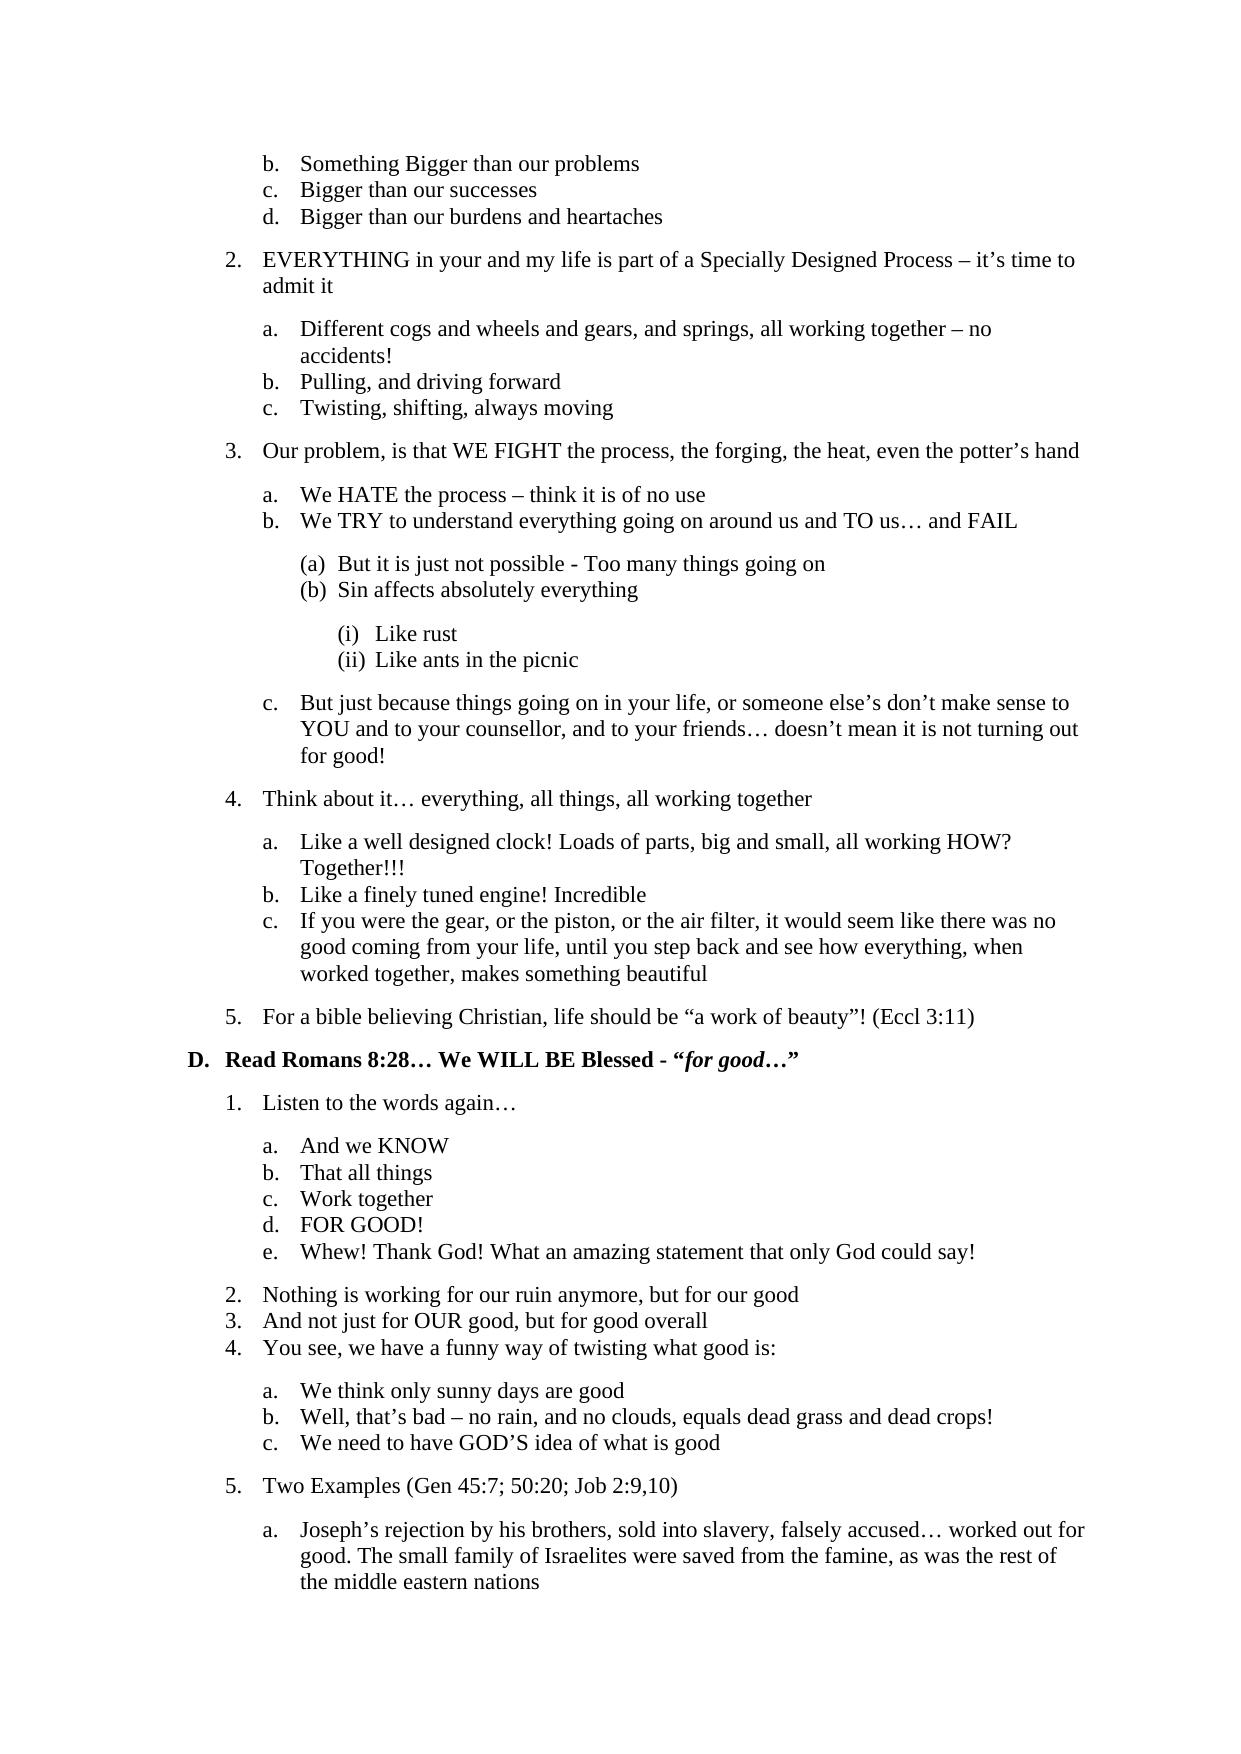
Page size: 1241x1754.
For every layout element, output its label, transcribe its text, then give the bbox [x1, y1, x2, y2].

list Well, that’s bad – no rain, and no clouds, equals dead grass and dead crops! [262, 1403, 1090, 1429]
list Something Bigger than our problems [262, 150, 1090, 176]
list You see, we have a funny way of twisting what good is: [225, 1333, 1090, 1360]
list Two Examples (Gen 45:7; 50:20; Job 2:9,10) [225, 1472, 1090, 1499]
list Listen to the words again… [225, 1089, 1090, 1116]
list And not just for OUR good, but for good overall [225, 1307, 1090, 1333]
list Joseph’s rejection by his brothers, sold into slavery, falsely accused… worked out for good. The small family of Israelites were saved from the famine, as was the rest of the middle eastern nations [262, 1516, 1090, 1595]
list We TRY to understand everything going on around us and TO us… and FAIL [262, 507, 1090, 533]
list Like a finely tuned engine! Incredible [262, 881, 1090, 907]
list Like ants in the picnic [337, 646, 1090, 672]
list Like a well designed clock! Loads of parts, big and small, all working HOW? Together!!! [262, 828, 1090, 881]
list FOR GOOD! [262, 1211, 1090, 1238]
list We HATE the process – think it is of no use [262, 481, 1090, 507]
list Different cogs and wheels and gears, and springs, all working together – no accidents! [262, 315, 1090, 368]
list Like rust [337, 619, 1090, 646]
list But it is just not possible - Too many things going on [300, 550, 1090, 576]
list We think only sunny days are good [262, 1377, 1090, 1403]
list Nothing is working for our ruin anymore, but for our good [225, 1281, 1090, 1307]
list But just because things going on in your life, or someone else’s don’t make sense to YOU and to your counsellor, and to your friends… doesn’t mean it is not turning out for good! [262, 689, 1090, 768]
list And we KNOW [262, 1132, 1090, 1159]
list We need to have GOD’S idea of what is good [262, 1429, 1090, 1456]
list Bigger than our burdens and heartaches [262, 203, 1090, 229]
list EVERYTHING in your and my life is part of a Specially Designed Process – it’s time to admit it [225, 246, 1090, 298]
list Whew! Thank God! What an amazing statement that only God could say! [262, 1238, 1090, 1264]
list Bigger than our successes [262, 176, 1090, 203]
list Read Romans 8:28… We WILL BE Blessed - “for good…” [187, 1046, 1090, 1072]
list For a bible believing Christian, life should be “a work of beauty”! (Eccl 3:11) [225, 1003, 1090, 1029]
list Twisting, shifting, always moving [262, 394, 1090, 421]
list That all things [262, 1159, 1090, 1185]
list Sin affects absolutely everything [300, 576, 1090, 603]
list If you were the gear, or the piston, or the air filter, it would seem like there was no good coming from your life, until you step back and see how everything, when worked together, makes something beautiful [262, 907, 1090, 986]
list Think about it… everything, all things, all working together [225, 785, 1090, 811]
list Work together [262, 1185, 1090, 1211]
list Pulling, and driving forward [262, 368, 1090, 394]
list Our problem, is that WE FIGHT the process, the forging, the heat, even the potter’s hand [225, 437, 1090, 464]
